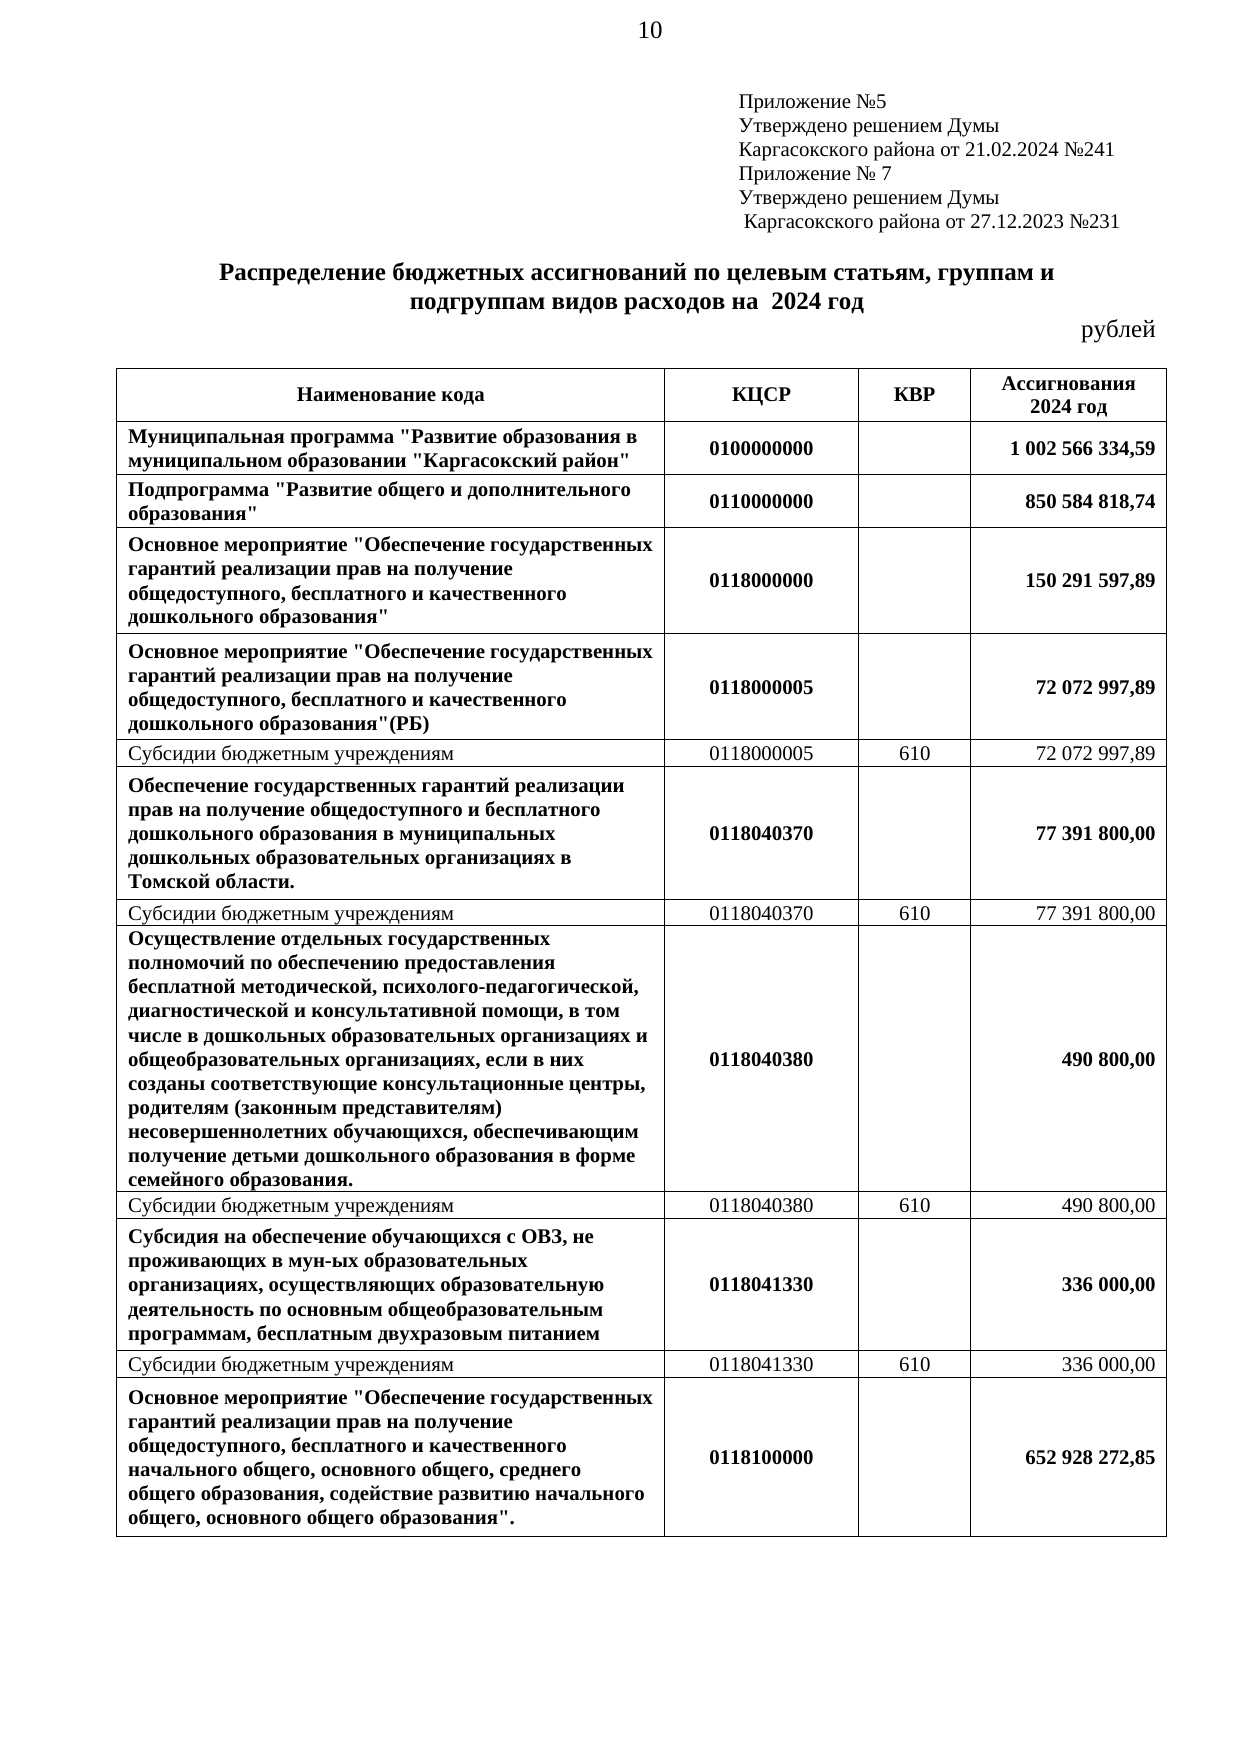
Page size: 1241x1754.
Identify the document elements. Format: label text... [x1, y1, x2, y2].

table_cell 336 000,00 [971, 1351, 1166, 1377]
table_cell 0118040380 [665, 1192, 858, 1217]
table_header Приложение №5 Утверждено решением Думы Каргасокского района от 21.02.2024 №241 Приложение № 7 Утверждено решением Думы Каргасокского района от 27.12.2023 №231 Распределение бюджетных ассигнований по целевым статьям, группам и подгруппам видов расходов на 2024 год рублей [107, 89, 1167, 343]
table_cell Субсидии бюджетным учреждениям [117, 1351, 664, 1377]
table_header КЦСР [665, 369, 858, 421]
table_cell Осуществление отдельных государственных полномочий по обеспечению предоставления бесплатной методической, психолого-педагогической, диагностической и консультативной помощи, в том числе в дошкольных образовательных организациях и общеобразовательных организациях, если в них созданы соответствующие консультационные центры, родителям (законным представителям) несовершеннолетних обучающихся, обеспечивающим получение детьми дошкольного образования в форме семейного образования. [117, 926, 664, 1191]
table_cell 610 [859, 1192, 970, 1217]
table_cell [859, 767, 970, 899]
table_cell [859, 1219, 970, 1350]
table_cell Субсидии бюджетным учреждениям [117, 900, 664, 925]
table_cell Субсидии бюджетным учреждениям [117, 1192, 664, 1217]
table_cell 72 072 997,89 [971, 740, 1166, 766]
table_cell 0118100000 [665, 1378, 858, 1536]
table_cell 77 391 800,00 [971, 767, 1166, 899]
table_cell Субсидия на обеспечение обучающихся с ОВЗ, не проживающих в мун-ых образовательных организациях, осуществляющих образовательную деятельность по основным общеобразовательным программам, бесплатным двухразовым питанием [117, 1219, 664, 1350]
table_cell 0118041330 [665, 1219, 858, 1350]
table_cell 72 072 997,89 [971, 634, 1166, 739]
table_cell 336 000,00 [971, 1219, 1166, 1350]
table_cell 0118041330 [665, 1351, 858, 1377]
table_cell Обеспечение государственных гарантий реализации прав на получение общедоступного и бесплатного дошкольного образования в муниципальных дошкольных образовательных организациях в Томской области. [117, 767, 664, 899]
table_cell 77 391 800,00 [971, 900, 1166, 925]
table_cell 0118000000 [665, 528, 858, 633]
table_cell 610 [859, 1351, 970, 1377]
table_cell 0100000000 [665, 422, 858, 474]
table_cell 490 800,00 [971, 1192, 1166, 1217]
table_cell 0118040370 [665, 767, 858, 899]
table_header КВР [859, 369, 970, 421]
table_cell 0118040380 [665, 926, 858, 1191]
table_header Наименование кода [117, 369, 664, 421]
table_cell 610 [859, 900, 970, 925]
table_cell 1 002 566 334,59 [971, 422, 1166, 474]
table_cell 0118000005 [665, 740, 858, 766]
table_cell [859, 528, 970, 633]
table_cell Субсидии бюджетным учреждениям [117, 740, 664, 766]
table_cell 610 [859, 740, 970, 766]
table_cell [859, 1378, 970, 1536]
table_cell 490 800,00 [971, 926, 1166, 1191]
table_cell [859, 422, 970, 474]
table_cell 0118040370 [665, 900, 858, 925]
table_cell 652 928 272,85 [971, 1378, 1166, 1536]
table_cell Муниципальная программа "Развитие образования в муниципальном образовании "Каргасокский район" [117, 422, 664, 474]
table_header Ассигнования 2024 год [971, 369, 1166, 421]
table_cell 150 291 597,89 [971, 528, 1166, 633]
table_cell [859, 475, 970, 527]
table_cell [859, 926, 970, 1191]
table_cell Основное мероприятие "Обеспечение государственных гарантий реализации прав на получение общедоступного, бесплатного и качественного дошкольного образования" [117, 528, 664, 633]
table_cell Основное мероприятие "Обеспечение государственных гарантий реализации прав на получение общедоступного, бесплатного и качественного дошкольного образования"(РБ) [117, 634, 664, 739]
table_cell [859, 634, 970, 739]
table_cell 0110000000 [665, 475, 858, 527]
table_cell 0118000005 [665, 634, 858, 739]
table_cell Основное мероприятие "Обеспечение государственных гарантий реализации прав на получение общедоступного, бесплатного и качественного начального общего, основного общего, среднего общего образования, содействие развитию начального общего, основного общего образования". [117, 1378, 664, 1536]
table_cell 850 584 818,74 [971, 475, 1166, 527]
table_cell Подпрограмма "Развитие общего и дополнительного образования" [117, 475, 664, 527]
